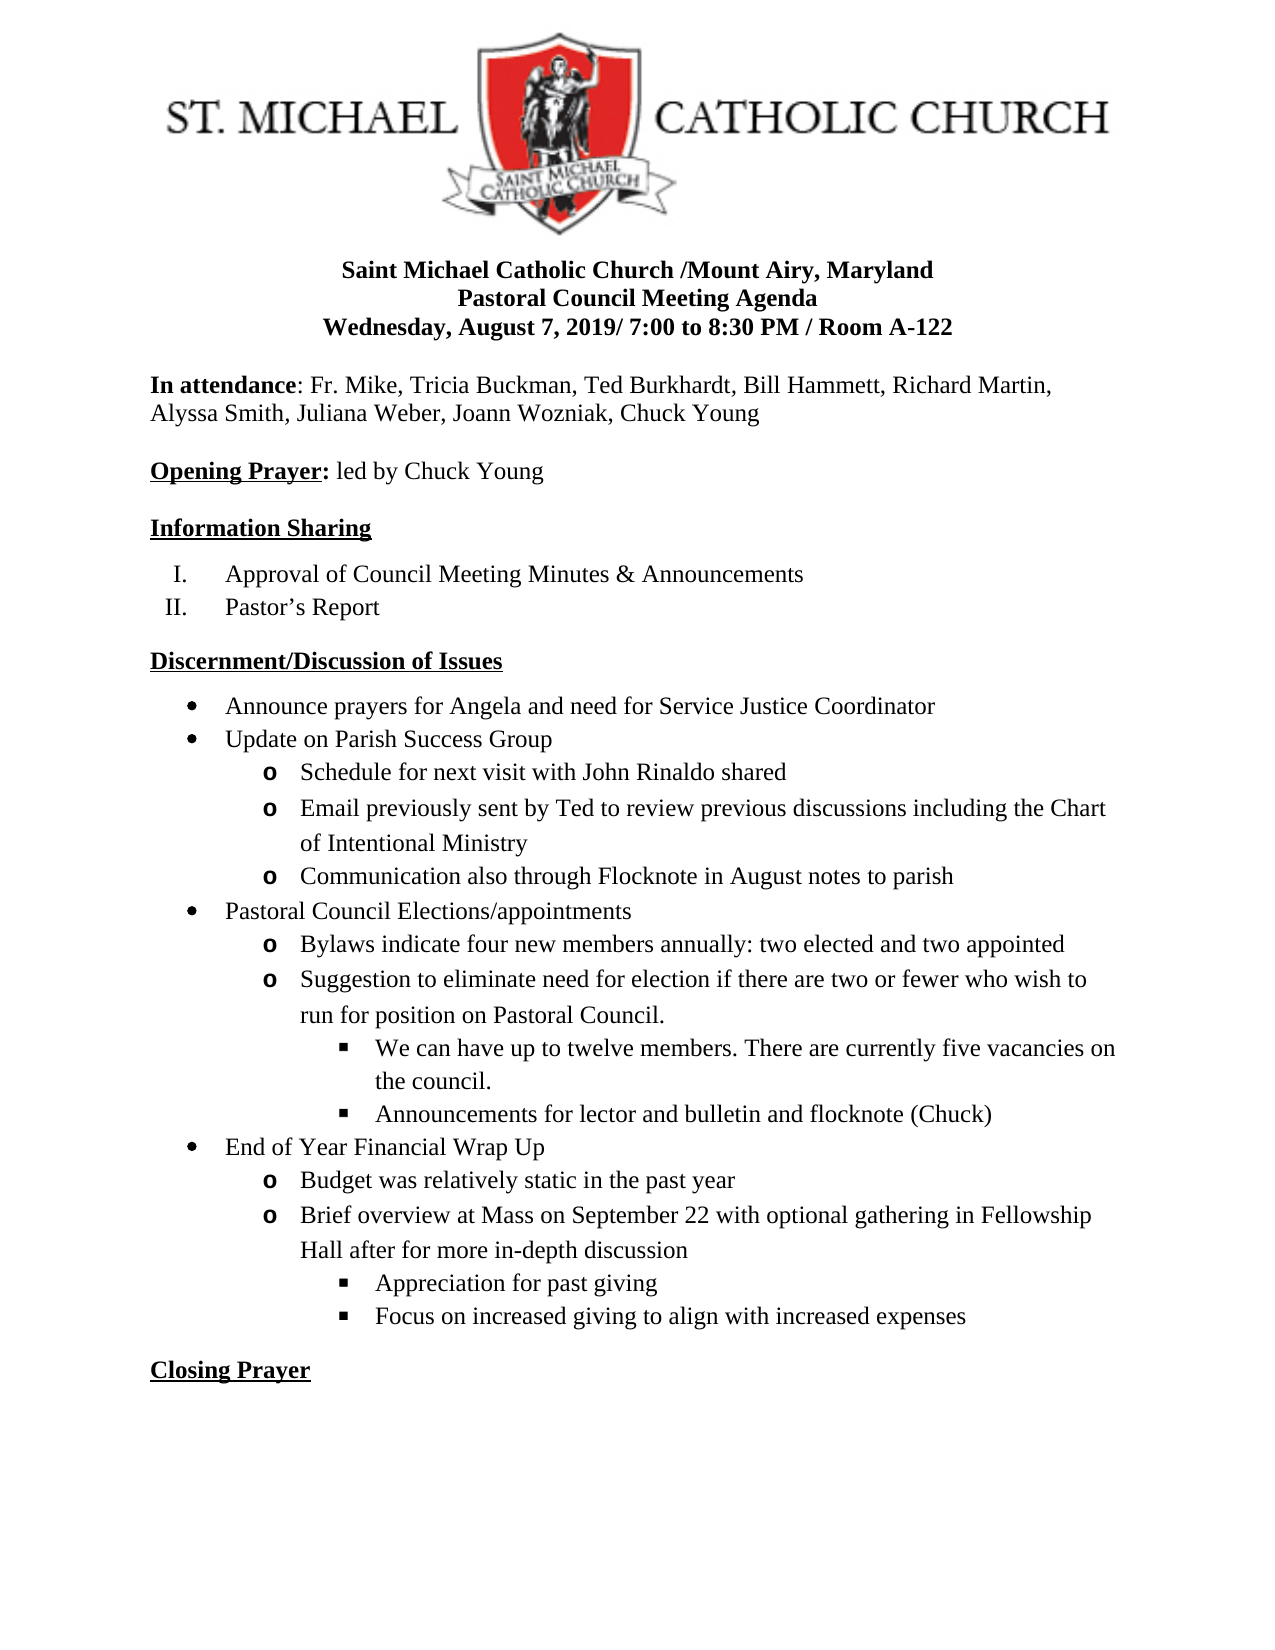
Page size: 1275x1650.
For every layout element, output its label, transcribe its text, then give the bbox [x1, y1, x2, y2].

text Saint Michael Catholic Church /Mount Airy, Maryland [150, 150, 1125, 283]
text Information Sharing [150, 513, 1125, 542]
text Closing Prayer [150, 1355, 1125, 1384]
list Schedule for next visit with John Rinaldo shared [262, 757, 1125, 788]
list End of Year Financial Wrap Up [187, 1132, 1125, 1161]
list Pastoral Council Elections/appointments [187, 896, 1125, 925]
list Pastor’s Report [187, 592, 1125, 621]
text Opening Prayer: led by Chuck Young [150, 456, 1125, 485]
list We can have up to twelve members. There are currently five vacancies on the council. [337, 1033, 1125, 1094]
text Pastoral Council Meeting Agenda [150, 283, 1125, 312]
list Brief overview at Mass on September 22 with optional gathering in Fellowship Hall after for more in-depth discussion [262, 1200, 1125, 1264]
list Bylaws indicate four new members annually: two elected and two appointed [262, 929, 1125, 960]
list Email previously sent by Ted to review previous discussions including the Chart of Intentional Ministry [262, 793, 1125, 856]
list Announcements for lector and bulletin and flocknote (Chuck) [337, 1099, 1125, 1127]
list Announce prayers for Angela and need for Service Justice Coordinator [187, 691, 1125, 720]
text Discernment/Discussion of Issues [150, 646, 1125, 674]
text In attendance: Fr. Mike, Tricia Buckman, Ted Burkhardt, Bill Hammett, Richard Martin, Alyssa Smith, Juliana Weber, Joann Wozniak, Chuck Young [150, 370, 1125, 427]
list Suggestion to eliminate need for election if there are two or fewer who wish to run for position on Pastoral Council. [262, 964, 1125, 1028]
picture [150, 11, 1125, 150]
text Wednesday, August 7, 2019/ 7:00 to 8:30 PM / Room A-122 [150, 312, 1125, 341]
list Approval of Council Meeting Minutes & Announcements [187, 559, 1125, 588]
list Update on Parish Success Group [187, 724, 1125, 753]
list Focus on increased giving to align with increased expenses [337, 1301, 1125, 1330]
list Budget was relatively static in the past year [262, 1165, 1125, 1196]
list Communication also through Flocknote in August notes to parish [262, 861, 1125, 892]
list Appreciation for past giving [337, 1268, 1125, 1297]
